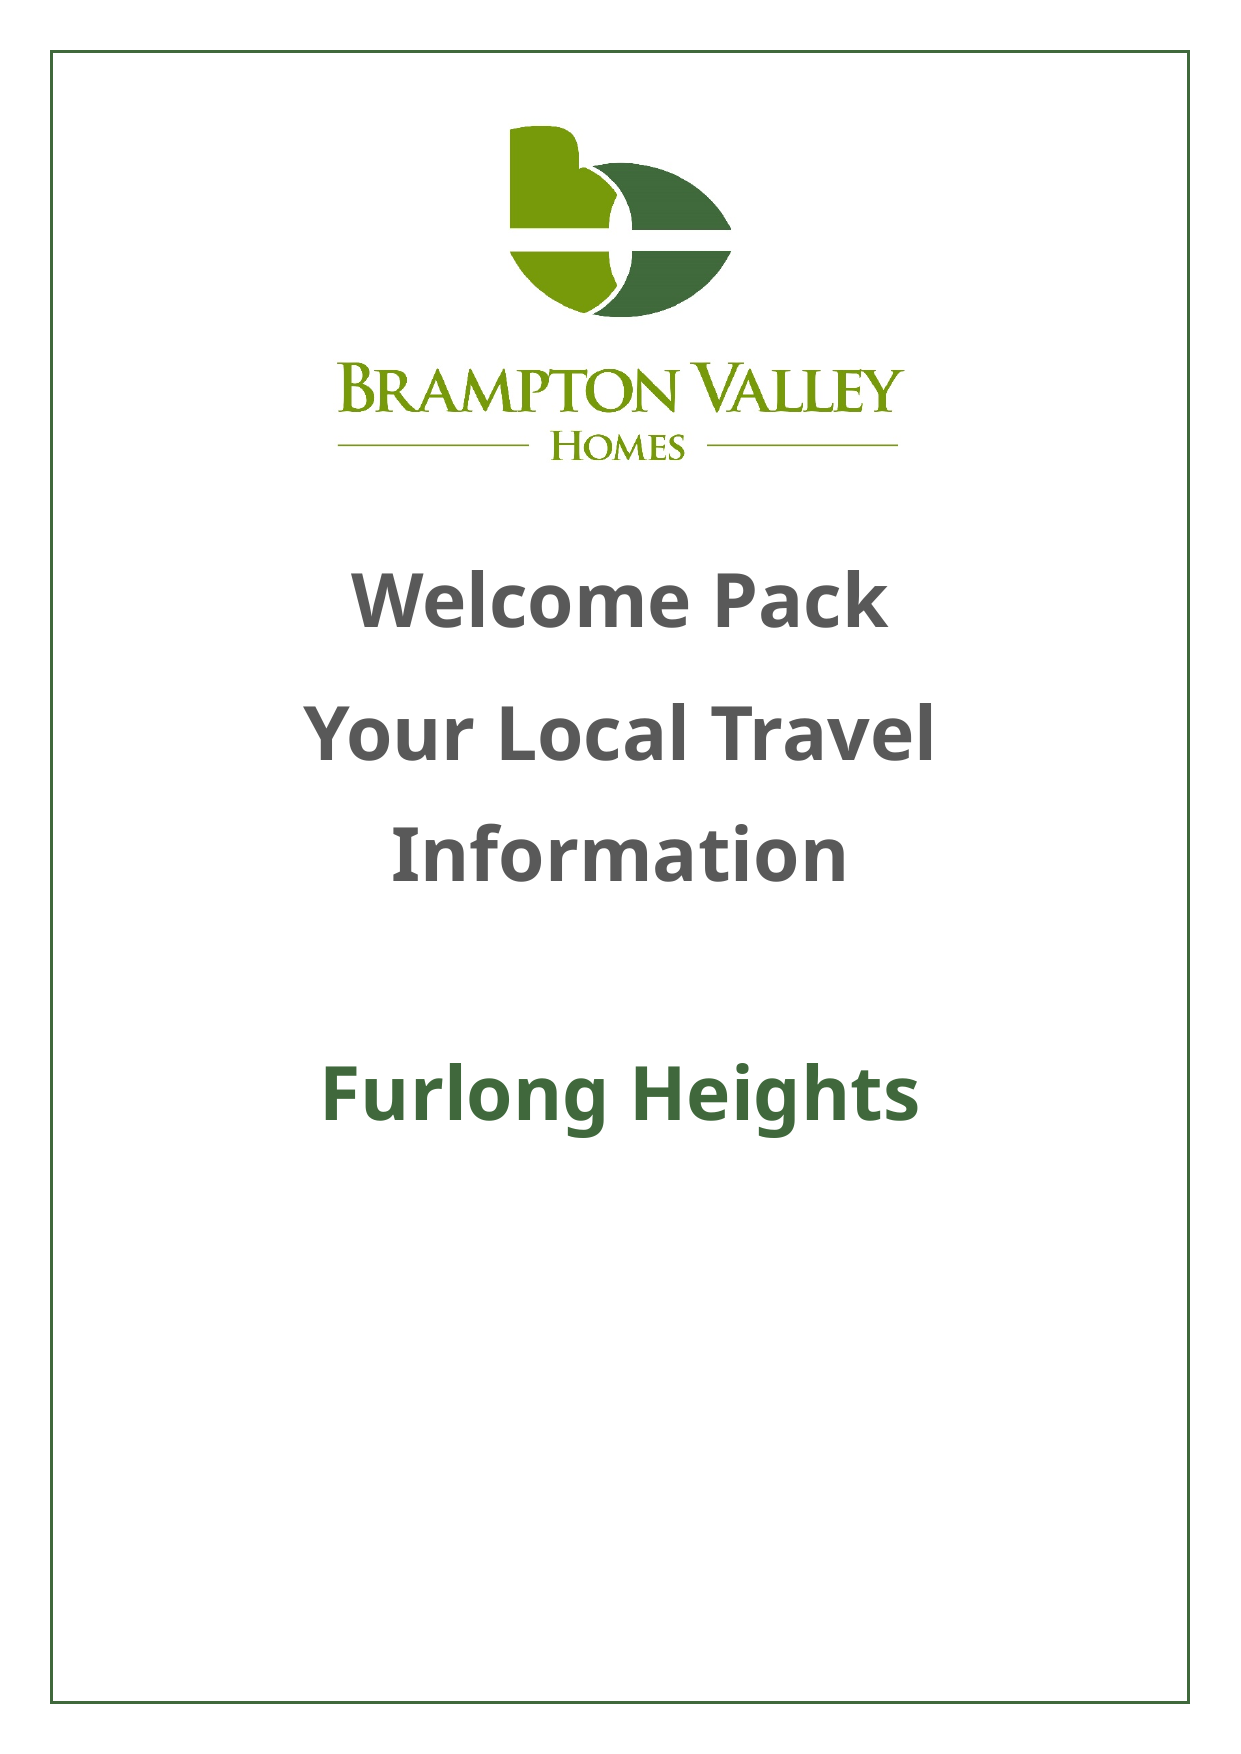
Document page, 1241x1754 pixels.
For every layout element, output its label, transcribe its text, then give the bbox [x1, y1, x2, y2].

text Furlong Heights [75, 1040, 1165, 1142]
text Your Local Travel Information [75, 680, 1165, 903]
text Welcome Pack [75, 499, 1165, 649]
picture [311, 75, 930, 512]
